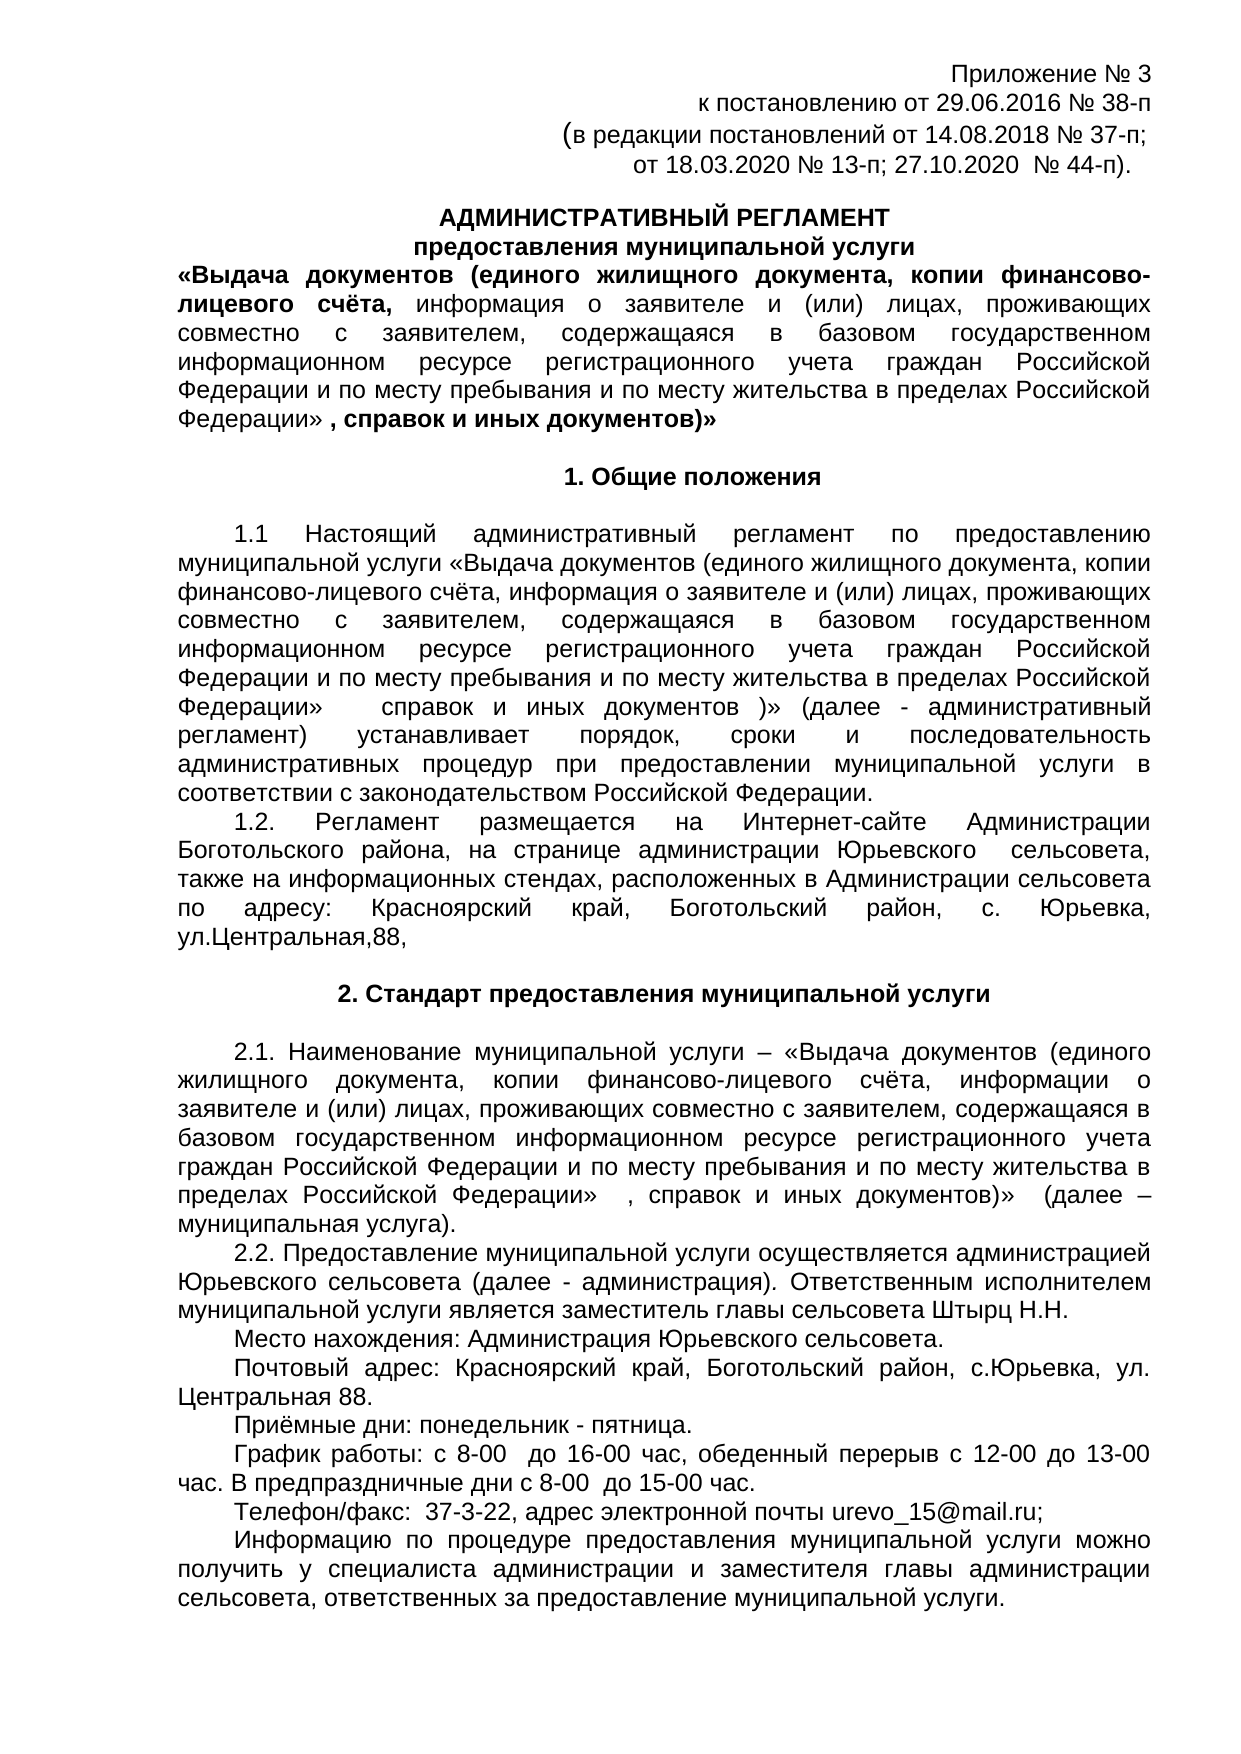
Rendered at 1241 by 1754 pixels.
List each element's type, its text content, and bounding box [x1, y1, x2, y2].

title от 18.03.2020 № 13-п; 27.10.2020 № 44-п). [177, 150, 1152, 179]
title предоставления муниципальной услуги [177, 232, 1152, 260]
text Приёмные дни: понедельник - пятница. [177, 1410, 1152, 1439]
text 1.1 Настоящий административный регламент по предоставлению муниципальной услуги «Выдача документов (единого жилищного документа, копии финансово-лицевого счёта, информация о заявителе и (или) лицах, проживающих совместно с заявителем, содержащаяся в базовом государственном информационном ресурсе регистрационного учета граждан Российской Федерации и по месту пребывания и по месту жительства в пределах Российской Федерации» справок и иных документов )» (далее - административный регламент) устанавливает порядок, сроки и последовательность административных процедур при предоставлении муниципальной услуги в соответствии с законодательством Российской Федерации. [177, 519, 1152, 807]
text 1.2. Регламент размещается на Интернет-сайте Администрации Боготольского района, на странице администрации Юрьевского сельсовета, также на информационных стендах, расположенных в Администрации сельсовета по адресу: Красноярский край, Боготольский район, с. Юрьевка, ул.Центральная,88, [177, 807, 1152, 950]
title АДМИНИСТРАТИВНЫЙ РЕГЛАМЕНТ [177, 203, 1152, 232]
text Телефон/факс: 37-3-22, адрес электронной почты urevo_15@mail.ru; [177, 1497, 1152, 1525]
text 2.1. Наименование муниципальной услуги – «Выдача документов (единого жилищного документа, копии финансово-лицевого счёта, информации о заявителе и (или) лицах, проживающих совместно с заявителем, содержащаяся в базовом государственном информационном ресурсе регистрационного учета граждан Российской Федерации и по месту пребывания и по месту жительства в пределах Российской Федерации» , справок и иных документов)» (далее – муниципальная услуга). [177, 1037, 1152, 1238]
text 2. Стандарт предоставления муниципальной услуги [177, 979, 1152, 1008]
text Место нахождения: Администрация Юрьевского сельсовета. [177, 1324, 1152, 1353]
text 2.2. Предоставление муниципальной услуги осуществляется администрацией Юрьевского сельсовета (далее - администрация). Ответственным исполнителем муниципальной услуги является заместитель главы сельсовета Штырц Н.Н. [177, 1238, 1152, 1324]
text «Выдача документов (единого жилищного документа, копии финансово-лицевого счёта, информация о заявителе и (или) лицах, проживающих совместно с заявителем, содержащаяся в базовом государственном информационном ресурсе регистрационного учета граждан Российской Федерации и по месту пребывания и по месту жительства в пределах Российской Федерации» , справок и иных документов)» [177, 260, 1152, 433]
text Почтовый адрес: Красноярский край, Боготольский район, с.Юрьевка, ул. Центральная 88. [177, 1353, 1152, 1410]
title к постановлению от 29.06.2016 № 38-п [177, 88, 1152, 117]
text 1. Общие положения [177, 462, 1152, 490]
text График работы: с 8-00 до 16-00 час, обеденный перерыв с 12-00 до 13-00 час. В предпраздничные дни с 8-00 до 15-00 час. [177, 1439, 1152, 1497]
title Приложение № 3 [177, 59, 1152, 88]
title (в редакции постановлений от 14.08.2018 № 37-п; [177, 117, 1152, 150]
text Информацию по процедуре предоставления муниципальной услуги можно получить у специалиста администрации и заместителя главы администрации сельсовета, ответственных за предоставление муниципальной услуги. [177, 1525, 1152, 1612]
